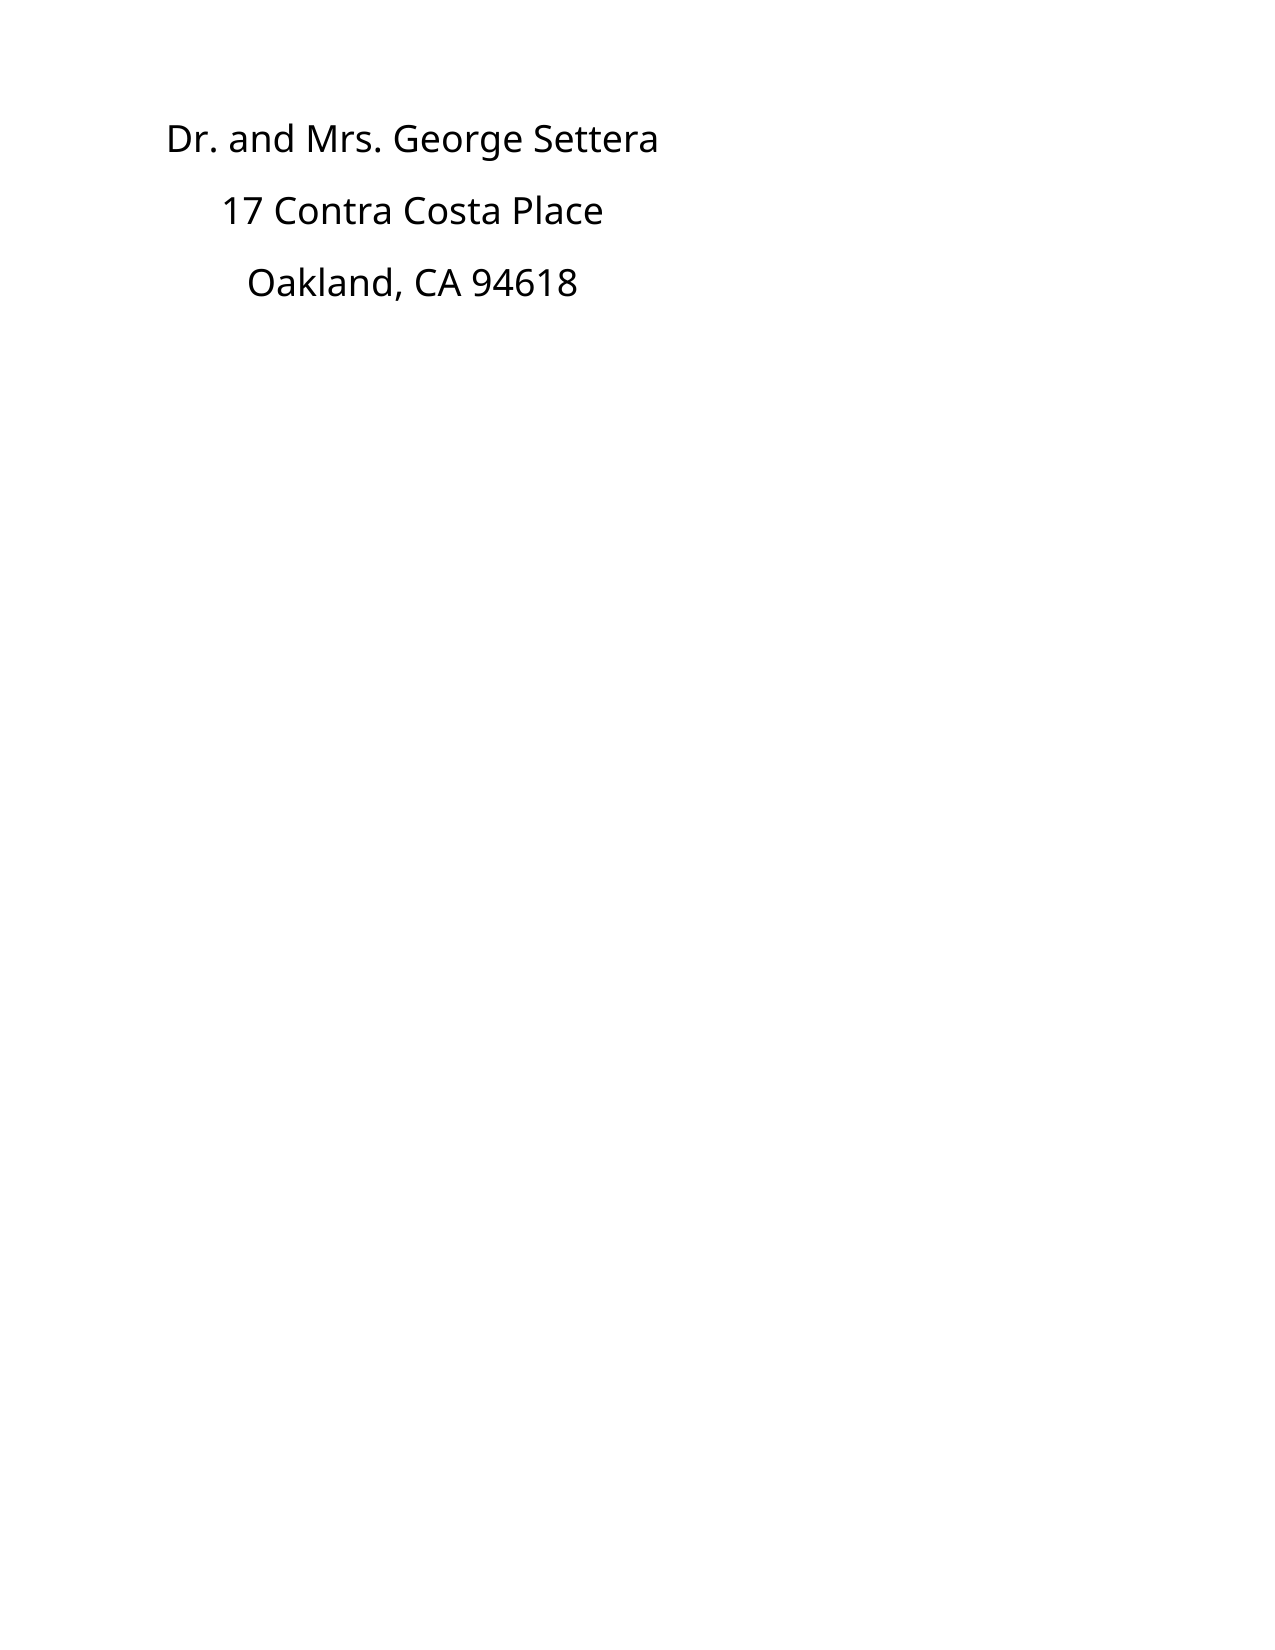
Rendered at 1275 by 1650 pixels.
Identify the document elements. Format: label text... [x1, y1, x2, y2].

text 17 Contra Costa Place [37, 184, 787, 235]
text Dr. and Mrs. George Settera [37, 112, 787, 163]
text Oakland, CA 94618 [37, 256, 787, 307]
